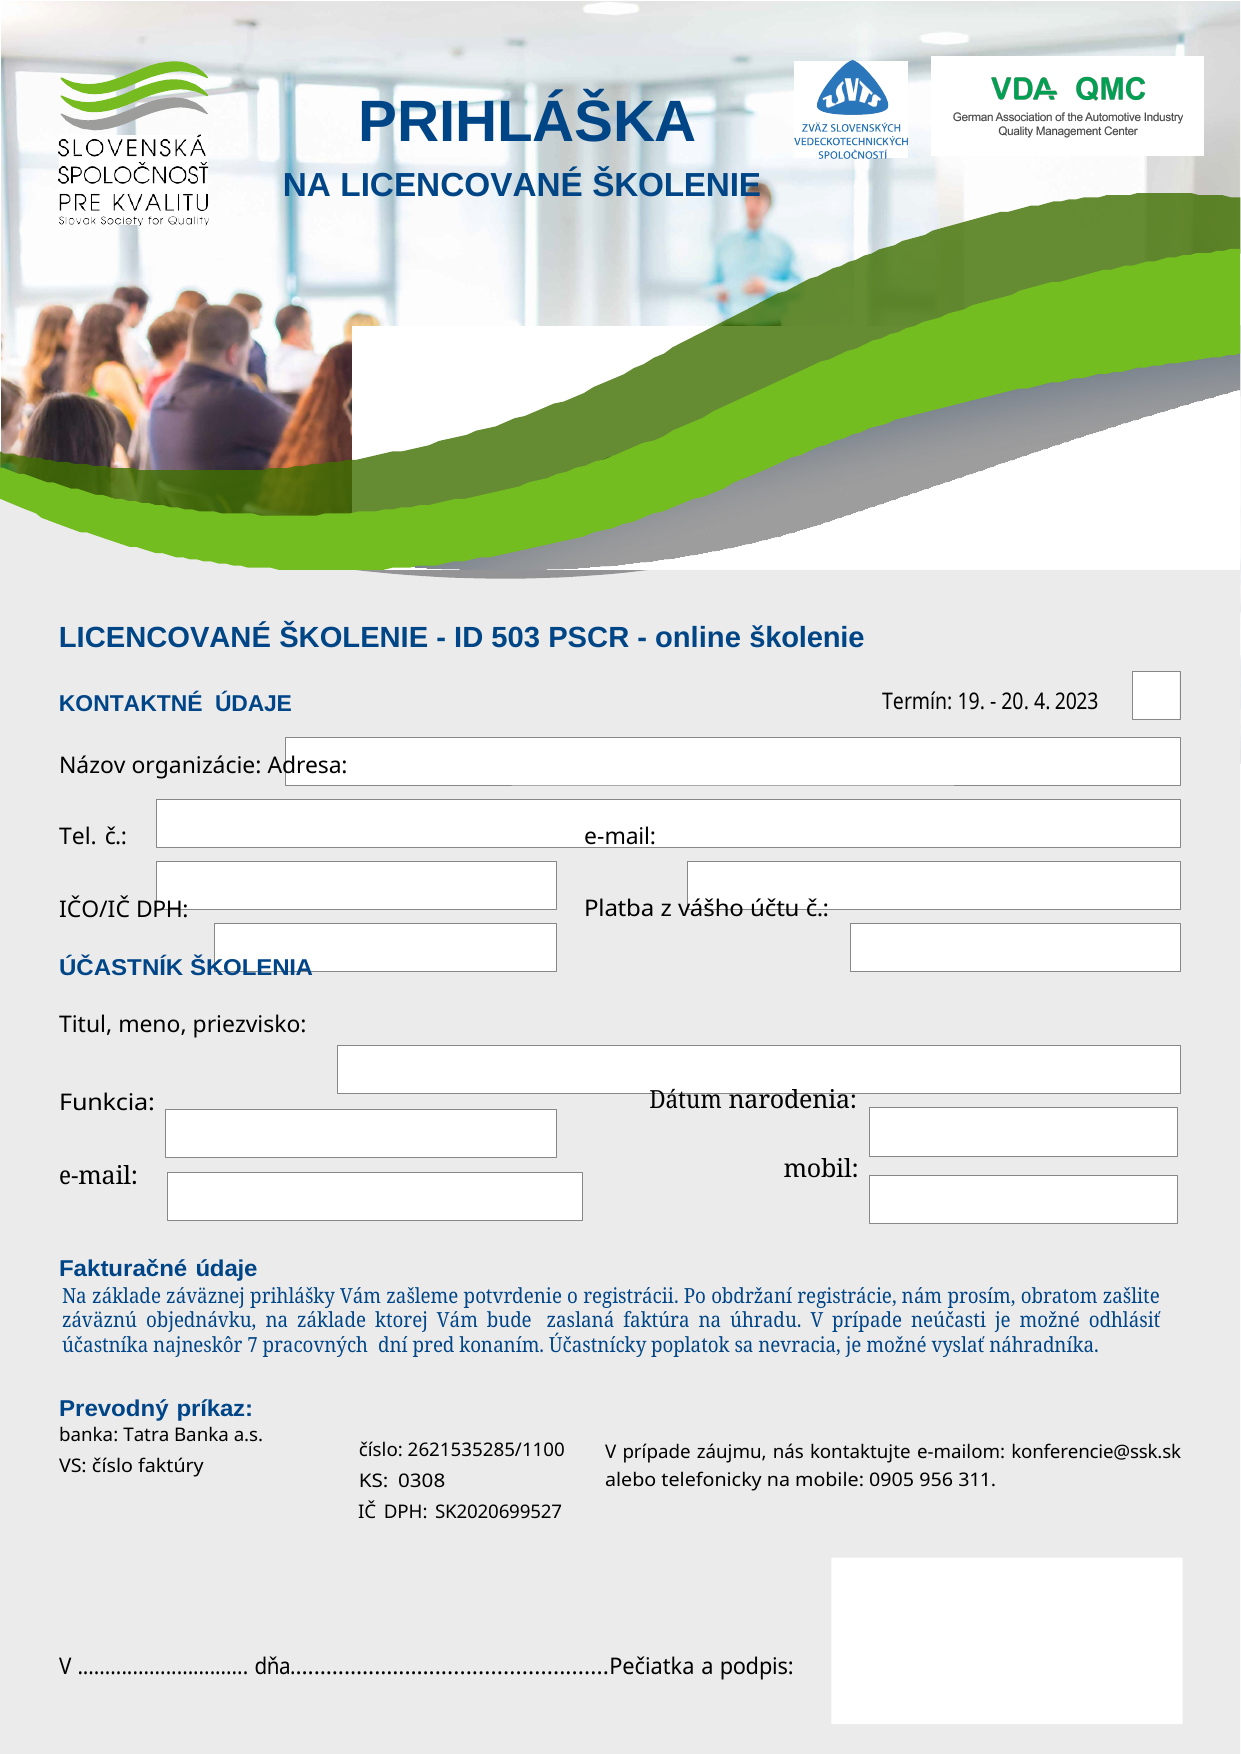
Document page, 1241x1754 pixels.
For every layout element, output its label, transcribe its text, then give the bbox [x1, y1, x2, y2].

text NA LICENCOVANÉ ŠKOLENIE [283, 165, 1188, 204]
text Titul, meno, priezvisko: Funkcia: [59, 1008, 322, 1117]
text V ............................... dňa. Pečiatka a podpis: [59, 1650, 1188, 1681]
text mobil: [573, 1150, 859, 1184]
text e-mail: [584, 826, 1188, 849]
text Tel. č.: [59, 826, 322, 849]
subtitle Prevodný príkaz: [59, 1396, 275, 1421]
subtitle ÚČASTNÍK ŠKOLENIA [59, 954, 322, 981]
text LICENCOVANÉ ŠKOLENIE - ID 503 PSCR - online školenie [59, 620, 1188, 653]
subtitle e-mail: [59, 1164, 322, 1189]
text číslo: 2621535285/1100 KS: 0308 [359, 1436, 583, 1492]
picture [388, 354, 1241, 570]
text Na základe záväznej prihlášky Vám zašleme potvrdenie o registrácii. Po obdržaní registrácie, nám prosím, obratom zašlite záväznú objednávku, na základe ktorej Vám bude zaslaná faktúra na úhradu. V prípade neúčasti je možné odhlásiť účastníka najneskôr 7 pracovných dní pred konaním. Účastnícky poplatok sa nevracia, je možné vyslať náhradníka. [62, 1283, 1161, 1358]
text Názov organizácie: Adresa: [59, 749, 353, 780]
subtitle Dátum narodenia: [573, 1081, 857, 1115]
picture [1, 1, 1241, 470]
title PRIHLÁŠKA [358, 86, 1188, 153]
text IČ DPH: SK2020699527 [358, 1498, 583, 1523]
text alebo telefonicky na mobile: 0905 956 311. [605, 1467, 1188, 1492]
text KONTAKTNÉ ÚDAJE Termín: 19. - 20. 4. 2023 [59, 685, 1188, 718]
text V prípade záujmu, nás kontaktujte e-mailom: konferencie@ssk.sk [605, 1438, 1188, 1464]
subtitle Fakturačné údaje [59, 1256, 1188, 1282]
text IČO/IČ DPH: [59, 893, 322, 924]
text banka: Tatra Banka a.s. VS: číslo faktúry [59, 1421, 275, 1477]
text Platba z vášho účtu č.: [584, 891, 1188, 923]
